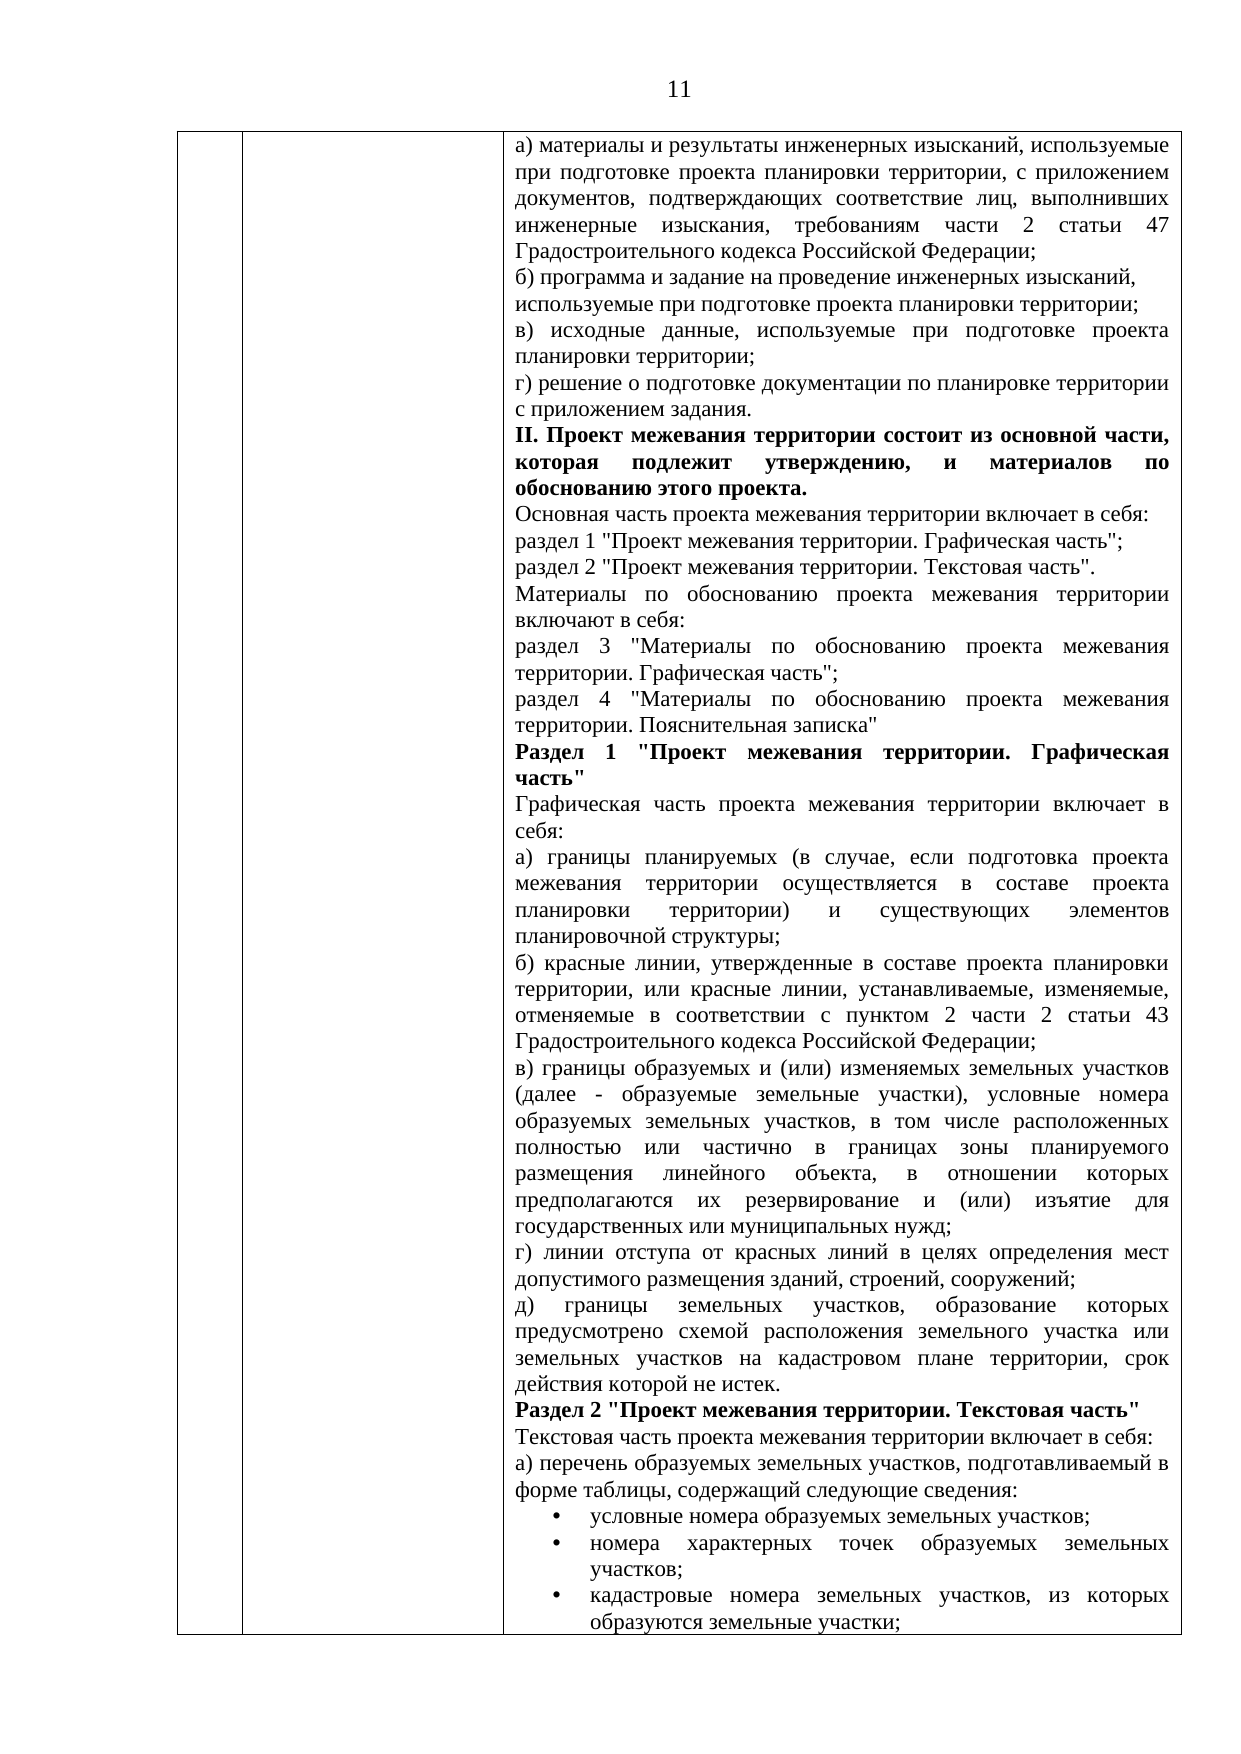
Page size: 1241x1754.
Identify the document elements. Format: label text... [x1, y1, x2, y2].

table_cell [504, 132, 1181, 1634]
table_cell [243, 132, 503, 1634]
table_cell 6 [178, 132, 242, 1634]
